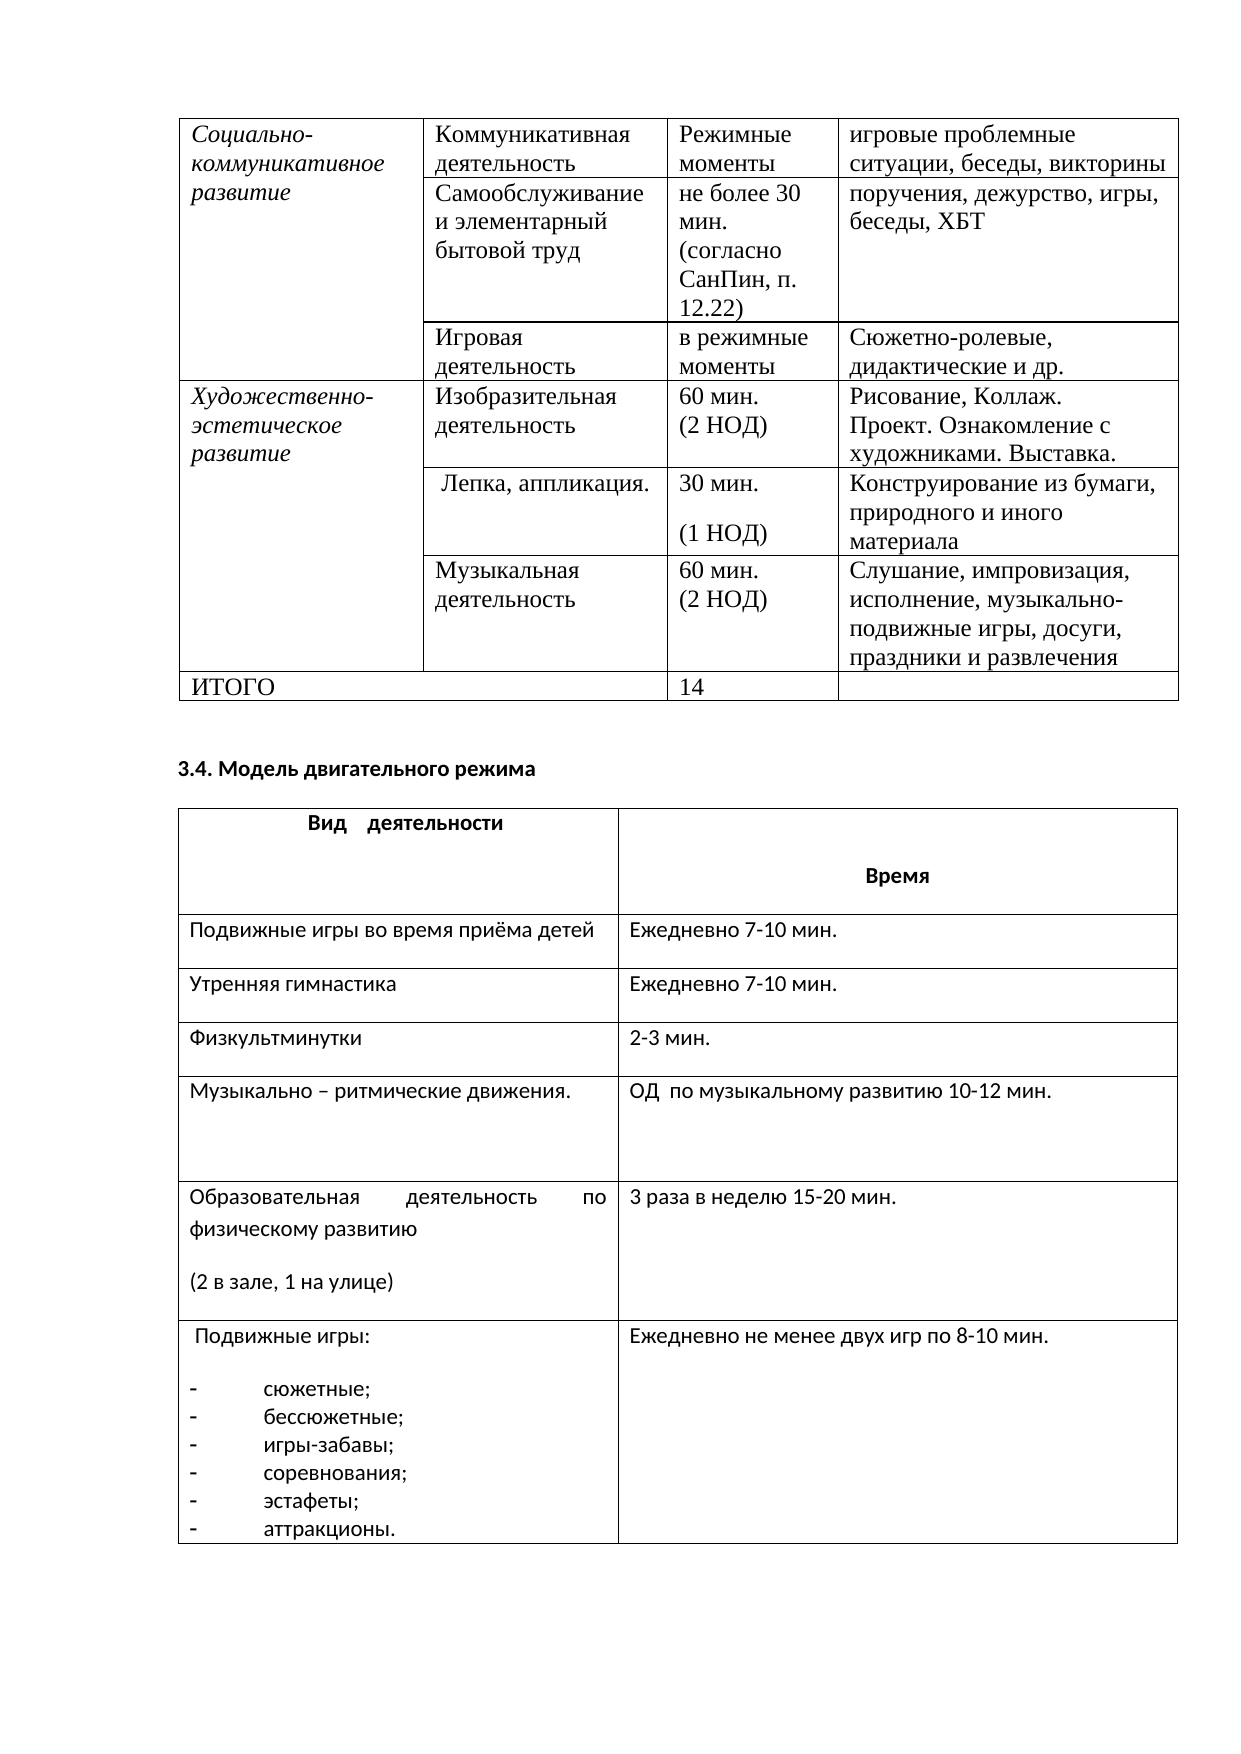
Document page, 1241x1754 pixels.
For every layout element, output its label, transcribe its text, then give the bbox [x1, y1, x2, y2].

table_cell Утренняя гимнастика [179, 969, 618, 1022]
table_cell Подвижные игры: сюжетные; бессюжетные; игры-забавы; соревнования; эстафеты; аттракционы. [179, 1321, 618, 1542]
table_cell Конструирование из бумаги, природного и иного материала [839, 468, 1178, 554]
table_cell Ежедневно не менее двух игр по 8-10 мин. [619, 1321, 1177, 1542]
table_cell ИТОГО [180, 672, 667, 700]
table_cell 14 [668, 672, 838, 700]
table_cell 60 мин. (2 НОД) [668, 381, 838, 467]
table_cell не более 30 мин. (согласно СанПин, п. 12.22) [668, 178, 838, 321]
table_cell Игровая деятельность [424, 323, 667, 380]
table_cell Образовательная деятельность по физическому развитию (2 в зале, 1 на улице) [179, 1182, 618, 1320]
table_cell Художественно-эстетическое развитие [180, 381, 423, 671]
table_cell Физкультминутки [179, 1023, 618, 1076]
table_cell 2-3 мин. [619, 1023, 1177, 1076]
table_cell Социально-коммуникативное развитие [180, 119, 423, 380]
table_header Время [619, 809, 1177, 914]
table_cell Ежедневно 7-10 мин. [619, 915, 1177, 968]
table_cell в режимные моменты [668, 323, 838, 380]
text 3.4. Модель двигательного режима [177, 754, 1152, 782]
table_cell Сюжетно-ролевые, дидактические и др. [839, 323, 1178, 380]
table_cell Музыкальная деятельность [424, 556, 667, 671]
table_cell 60 мин. (2 НОД) [668, 556, 838, 671]
table_cell игровые проблемные ситуации, беседы, викторины [839, 119, 1178, 177]
table_cell 30 мин. (1 НОД) [668, 468, 838, 554]
table_cell ОД по музыкальному развитию 10-12 мин. [619, 1077, 1177, 1181]
table_cell Самообслуживание и элементарный бытовой труд [424, 178, 667, 321]
table_cell Рисование, Коллаж. Проект. Ознакомление с художниками. Выставка. [839, 381, 1178, 467]
table_cell Коммуникативная деятельность [424, 119, 667, 177]
table_cell Подвижные игры во время приёма детей [179, 915, 618, 968]
table_cell Изобразительная деятельность [424, 381, 667, 467]
table_cell поручения, дежурство, игры, беседы, ХБТ [839, 178, 1178, 321]
table_cell Слушание, импровизация, исполнение, музыкально-подвижные игры, досуги, праздники и развлечения [839, 556, 1178, 671]
table_cell 3 раза в неделю 15-20 мин. [619, 1182, 1177, 1320]
table_header Вид деятельности [179, 809, 618, 914]
table_cell Ежедневно 7-10 мин. [619, 969, 1177, 1022]
table_cell Лепка, аппликация. [424, 468, 667, 554]
table_cell Музыкально – ритмические движения. [179, 1077, 618, 1181]
table_cell [839, 672, 1178, 700]
table_cell Режимные моменты [668, 119, 838, 177]
